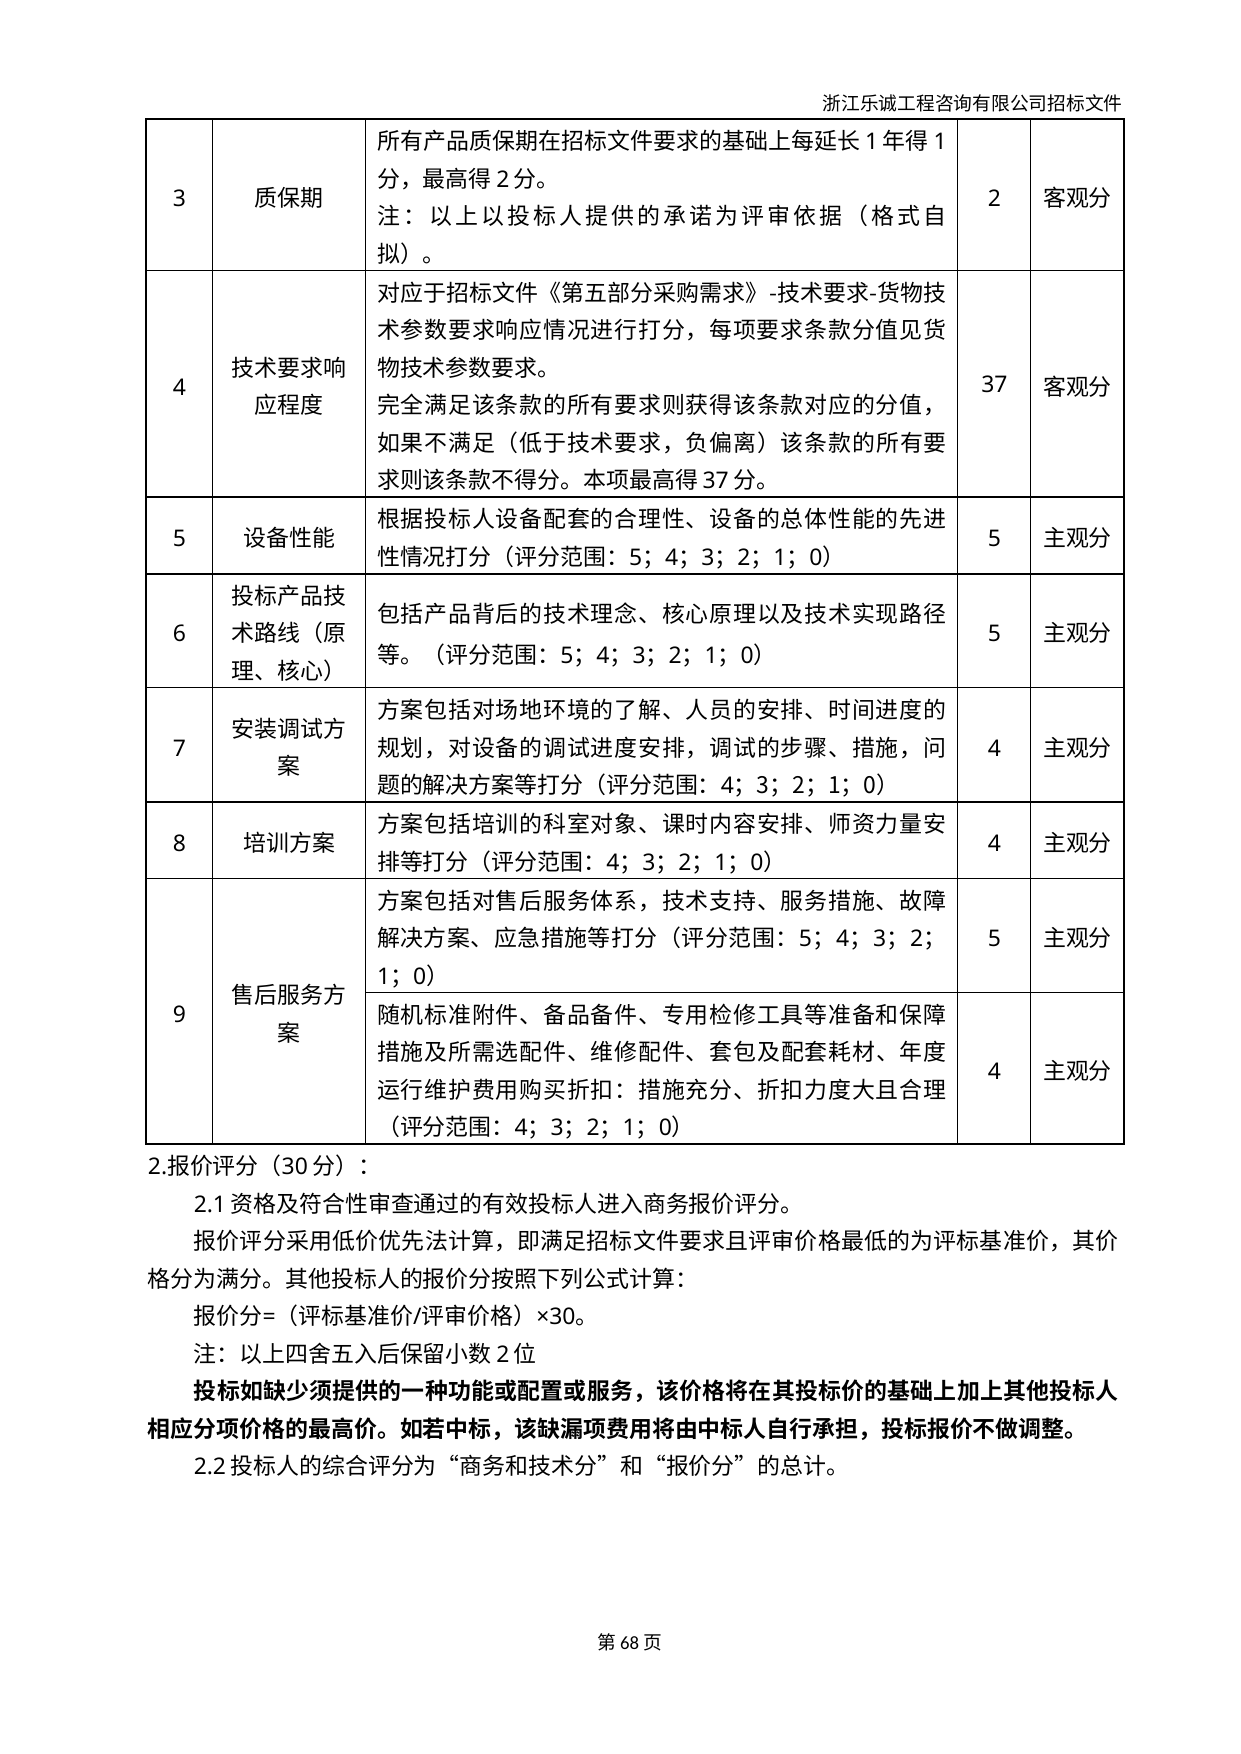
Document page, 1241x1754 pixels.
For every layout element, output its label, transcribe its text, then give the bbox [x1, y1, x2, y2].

table_cell 主观分 [1031, 575, 1123, 687]
table_cell 方案包括对售后服务体系，技术支持、服务措施、故障解决方案、应急措施等打分（评分范围：5；4；3；2；1；0） [366, 879, 957, 992]
text 报价分=（评标基准价/评审价格）×30。 [148, 1295, 1122, 1332]
table_cell 投标产品技术路线（原理、核心） [213, 575, 365, 687]
text 报价评分采用低价优先法计算，即满足招标文件要求且评审价格最低的为评标基准价，其价格分为满分。其他投标人的报价分按照下列公式计算： [148, 1220, 1122, 1295]
table_cell 安装调试方案 [213, 688, 365, 801]
table_cell 4 [958, 688, 1030, 801]
table_cell 售后服务方案 [213, 879, 365, 1143]
table_cell 4 [958, 993, 1030, 1143]
table_cell 5 [958, 575, 1030, 687]
table_cell 3 [147, 120, 212, 270]
table_cell 包括产品背后的技术理念、核心原理以及技术实现路径等。（评分范围：5；4；3；2；1；0） [366, 575, 957, 687]
table_cell 5 [958, 879, 1030, 992]
table_cell 2 [958, 120, 1030, 270]
table_cell 主观分 [1031, 879, 1123, 992]
text 2.1资格及符合性审查通过的有效投标人进入商务报价评分。 [148, 1182, 1122, 1220]
text 注：以上四舍五入后保留小数2位 [148, 1332, 1122, 1370]
table_cell 9 [147, 879, 212, 1143]
table_cell 培训方案 [213, 803, 365, 877]
text 2.2投标人的综合评分为“商务和技术分”和“报价分”的总计。 [148, 1445, 1122, 1482]
table_cell 所有产品质保期在招标文件要求的基础上每延长1年得1分，最高得2分。 注：以上以投标人提供的承诺为评审依据（格式自拟）。 [366, 120, 957, 270]
text 投标如缺少须提供的一种功能或配置或服务，该价格将在其投标价的基础上加上其他投标人相应分项价格的最高价。如若中标，该缺漏项费用将由中标人自行承担，投标报价不做调整。 [148, 1370, 1122, 1445]
table_cell 技术要求响应程度 [213, 271, 365, 496]
table_cell 主观分 [1031, 803, 1123, 877]
table_cell 4 [958, 803, 1030, 877]
table_cell 随机标准附件、备品备件、专用检修工具等准备和保障措施及所需选配件、维修配件、套包及配套耗材、年度运行维护费用购买折扣：措施充分、折扣力度大且合理（评分范围：4；3；2；1；0） [366, 993, 957, 1143]
table_cell 37 [958, 271, 1030, 496]
table_cell 7 [147, 688, 212, 801]
text 2.报价评分（30分）： [148, 1145, 1122, 1182]
table_cell 主观分 [1031, 498, 1123, 573]
table_cell 方案包括培训的科室对象、课时内容安排、师资力量安排等打分（评分范围：4；3；2；1；0） [366, 803, 957, 877]
table_cell 5 [147, 498, 212, 573]
table_cell 对应于招标文件《第五部分采购需求》-技术要求-货物技术参数要求响应情况进行打分，每项要求条款分值见货物技术参数要求。 完全满足该条款的所有要求则获得该条款对应的分值，如果不满足（低于技术要求，负偏离）该条款的所有要求则该条款不得分。本项最高得37分。 [366, 271, 957, 496]
table_cell 客观分 [1031, 271, 1123, 496]
table_cell 主观分 [1031, 688, 1123, 801]
table_cell 主观分 [1031, 993, 1123, 1143]
table_cell 客观分 [1031, 120, 1123, 270]
table_cell 6 [147, 575, 212, 687]
table_cell 方案包括对场地环境的了解、人员的安排、时间进度的规划，对设备的调试进度安排，调试的步骤、措施，问题的解决方案等打分（评分范围：4；3；2；1；0） [366, 688, 957, 801]
table_cell 设备性能 [213, 498, 365, 573]
table_cell 根据投标人设备配套的合理性、设备的总体性能的先进性情况打分（评分范围：5；4；3；2；1；0） [366, 498, 957, 573]
table_cell 4 [147, 271, 212, 496]
table_cell 8 [147, 803, 212, 877]
table_cell 5 [958, 498, 1030, 573]
table_cell 质保期 [213, 120, 365, 270]
